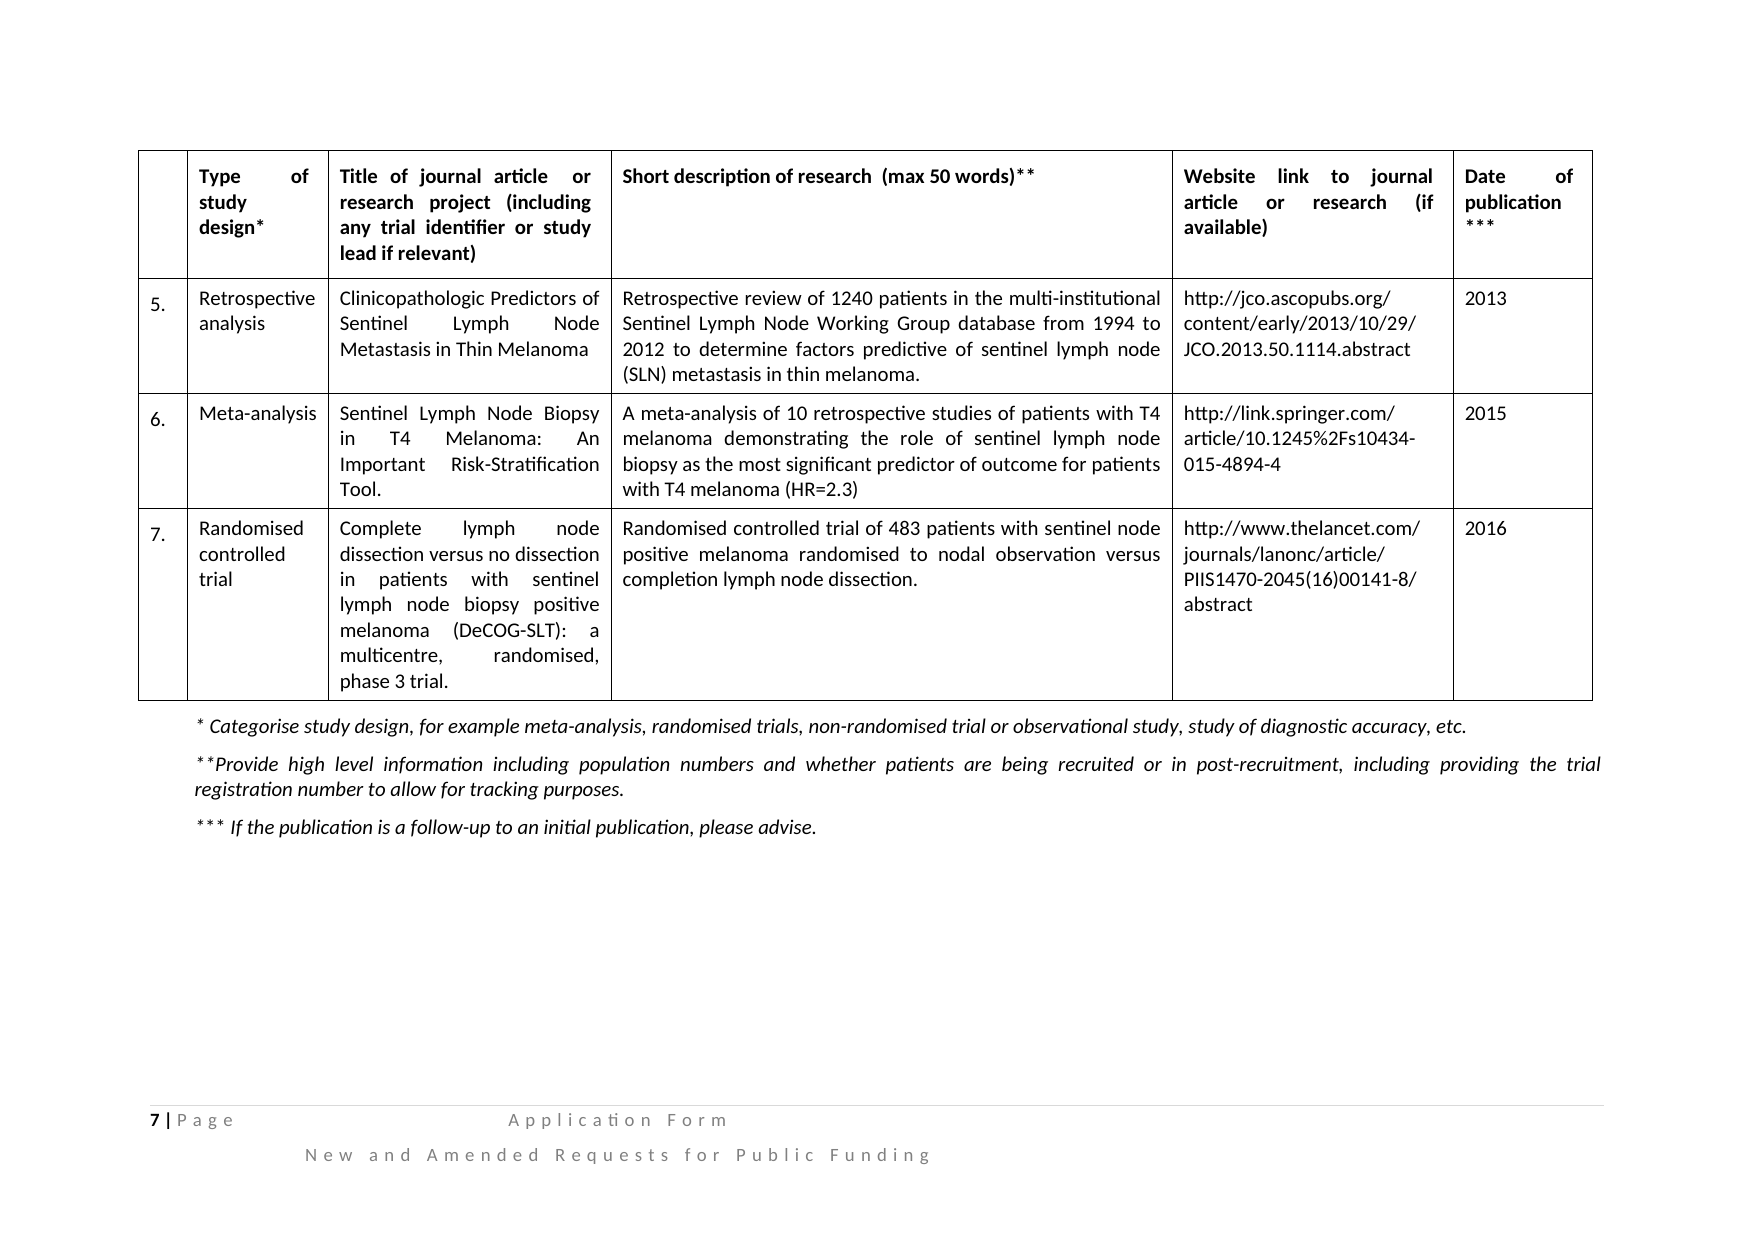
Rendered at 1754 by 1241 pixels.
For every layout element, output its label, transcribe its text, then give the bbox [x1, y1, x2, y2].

table_header Date of publication *** [1454, 151, 1592, 278]
table_header Type of study design* [188, 151, 328, 278]
table_cell Randomised controlled trial of 483 patients with sentinel node positive melanoma randomised to nodal observation versus completion lymph node dissection. [612, 509, 1172, 699]
table_cell Meta-analysis [188, 394, 328, 508]
text *** If the publication is a follow-up to an initial publication, please advise. [194, 814, 1604, 840]
table_cell Complete lymph node dissection versus no dissection in patients with sentinel lymph node biopsy positive melanoma (DeCOG-SLT): a multicentre, randomised, phase 3 trial. [329, 509, 611, 699]
text **Provide high level information including population numbers and whether patients are being recruited or in post-recruitment, including providing the trial registration number to allow for tracking purposes. [194, 751, 1604, 802]
table_cell Sentinel Lymph Node Biopsy in T4 Melanoma: An Important Risk-Stratification Tool. [329, 394, 611, 508]
table_cell 2015 [1454, 394, 1592, 508]
table_cell Retrospective review of 1240 patients in the multi-institutional Sentinel Lymph Node Working Group database from 1994 to 2012 to determine factors predictive of sentinel lymph node (SLN) metastasis in thin melanoma. [612, 279, 1172, 393]
text * Categorise study design, for example meta-analysis, randomised trials, non-randomised trial or observational study, study of diagnostic accuracy, etc. [194, 713, 1604, 738]
table_cell Randomised controlled trial [188, 509, 328, 699]
table_cell http://www.thelancet.com/journals/lanonc/article/PIIS1470-2045(16)00141-8/abstract [1173, 509, 1453, 699]
table_cell Clinicopathologic Predictors of Sentinel Lymph Node Metastasis in Thin Melanoma [329, 279, 611, 393]
table_header Title of journal article or research project (including any trial identifier or study lead if relevant) [329, 151, 611, 278]
table_cell http://jco.ascopubs.org/content/early/2013/10/29/JCO.2013.50.1114.abstract [1173, 279, 1453, 393]
table_cell A meta-analysis of 10 retrospective studies of patients with T4 melanoma demonstrating the role of sentinel lymph node biopsy as the most significant predictor of outcome for patients with T4 melanoma (HR=2.3) [612, 394, 1172, 508]
table_header Short description of research (max 50 words)** [612, 151, 1172, 278]
table_cell Retrospective analysis [188, 279, 328, 393]
table_header Website link to journal article or research (if available) [1173, 151, 1453, 278]
table_cell http://link.springer.com/article/10.1245%2Fs10434-015-4894-4 [1173, 394, 1453, 508]
table_cell 2013 [1454, 279, 1592, 393]
table_header [139, 151, 187, 278]
table_cell 5. [139, 279, 187, 393]
table_cell 6. [139, 394, 187, 508]
table_cell 7. [139, 509, 187, 699]
table_cell 2016 [1454, 509, 1592, 699]
